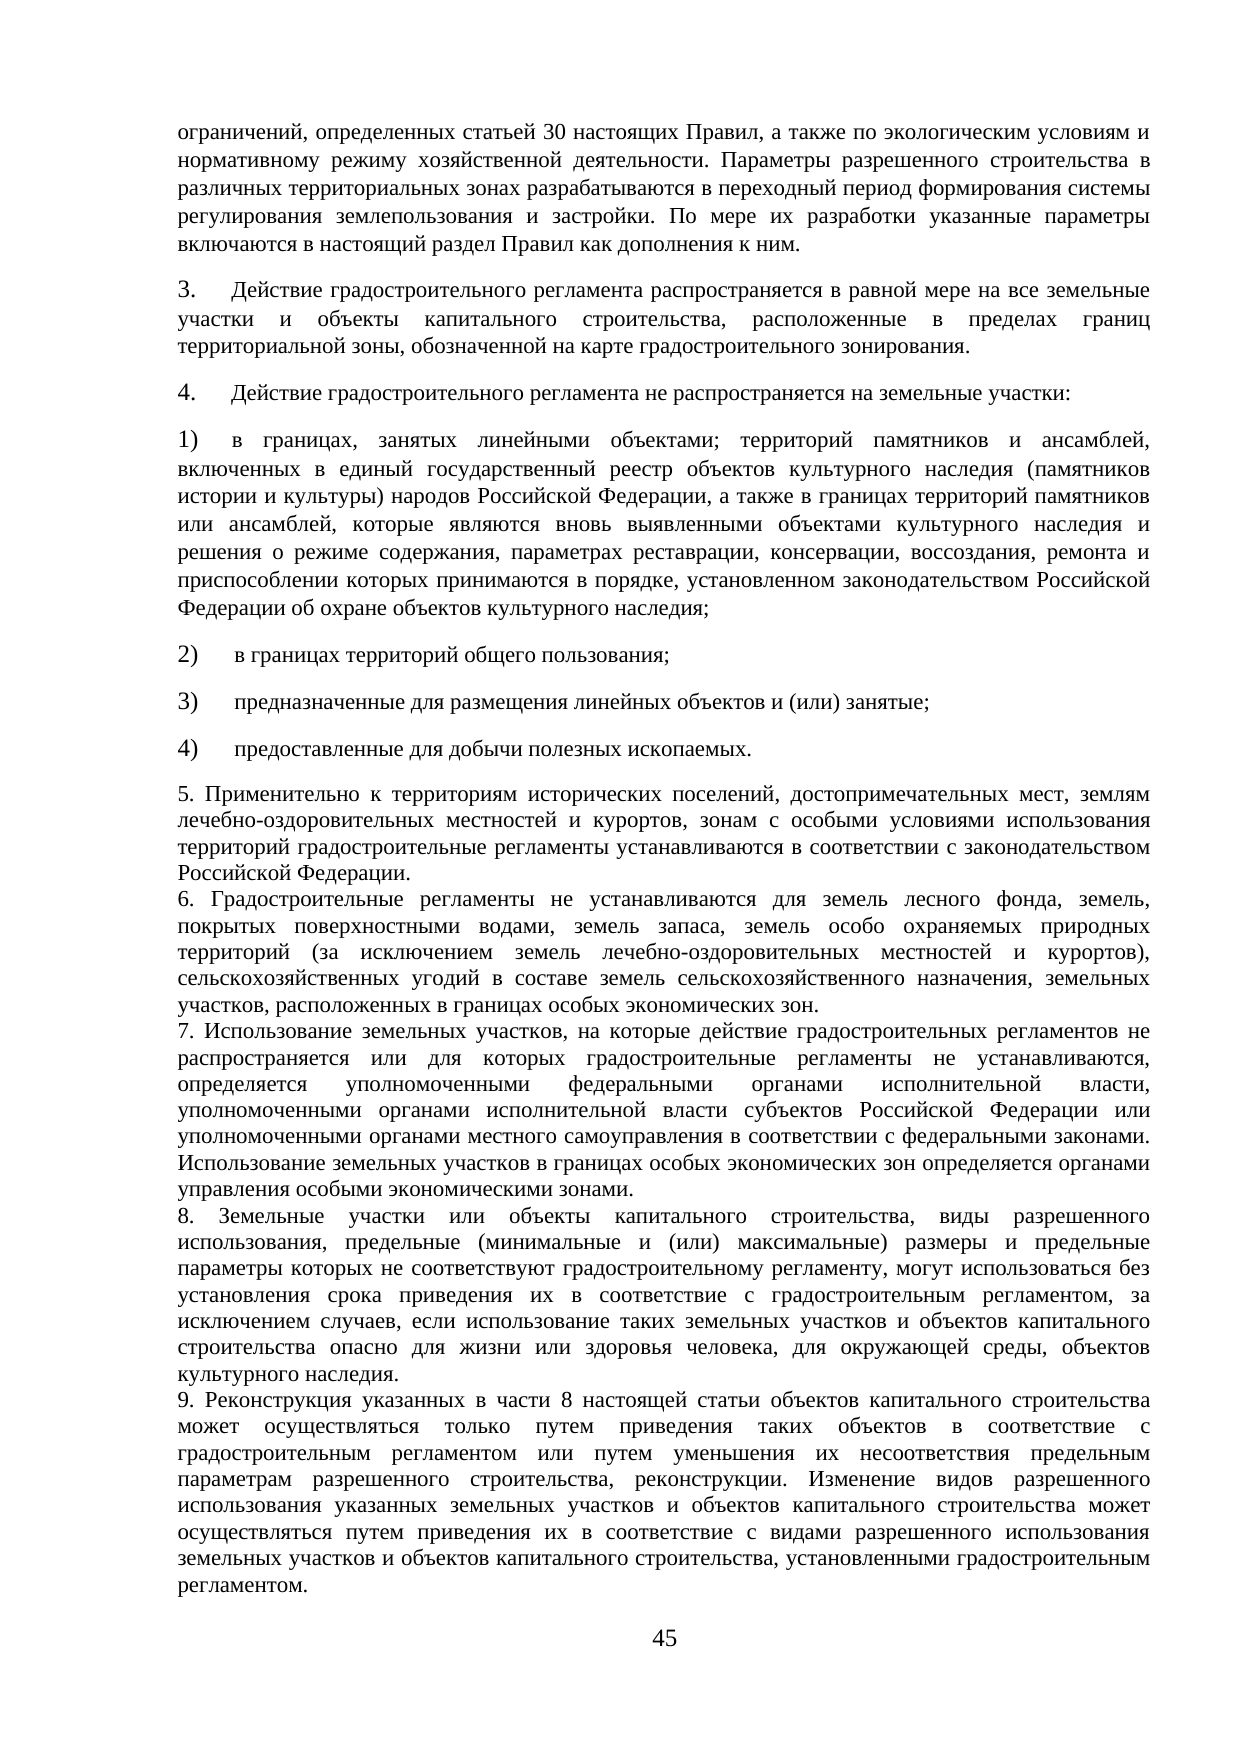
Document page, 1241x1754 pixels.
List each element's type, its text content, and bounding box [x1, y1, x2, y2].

list предоставленные для добычи полезных ископаемых. [177, 733, 1152, 762]
list Действие градостроительного регламента не распространяется на земельные участки: [177, 377, 1152, 406]
text 7. Использование земельных участков, на которые действие градостроительных регламентов не распространяется или для которых градостроительные регламенты не устанавливаются, определяется уполномоченными федеральными органами исполнительной власти, уполномоченными органами исполнительной власти субъектов Российской Федерации или уполномоченными органами местного самоуправления в соответствии с федеральными законами. Использование земельных участков в границах особых экономических зон определяется органами управления особыми экономическими зонами. [177, 1017, 1152, 1202]
text 6. Градостроительные регламенты не устанавливаются для земель лесного фонда, земель, покрытых поверхностными водами, земель запаса, земель особо охраняемых природных территорий (за исключением земель лечебно-оздоровительных местностей и курортов), сельскохозяйственных угодий в составе земель сельскохозяйственного назначения, земельных участков, расположенных в границах особых экономических зон. [177, 885, 1152, 1017]
list Действие градостроительного регламента распространяется в равной мере на все земельные участки и объекты капитального строительства, расположенные в пределах границ территориальной зоны, обозначенной на карте градостроительного зонирования. [177, 274, 1152, 359]
list в границах, занятых линейными объектами; территорий памятников и ансамблей, включенных в единый государственный реестр объектов культурного наследия (памятников истории и культуры) народов Российской Федерации, а также в границах территорий памятников или ансамблей, которые являются вновь выявленными объектами культурного наследия и решения о режиме содержания, параметрах реставрации, консервации, воссоздания, ремонта и приспособлении которых принимаются в порядке, установленном законодательством Российской Федерации об охране объектов культурного наследия; [177, 424, 1152, 621]
list в границах территорий общего пользования; [177, 639, 1152, 667]
text 8. Земельные участки или объекты капитального строительства, виды разрешенного использования, предельные (минимальные и (или) максимальные) размеры и предельные параметры которых не соответствуют градостроительному регламенту, могут использоваться без установления срока приведения их в соответствие с градостроительным регламентом, за исключением случаев, если использование таких земельных участков и объектов капитального строительства опасно для жизни или здоровья человека, для окружающей среды, объектов культурного наследия. [177, 1202, 1152, 1386]
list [177, 118, 1152, 256]
text 9. Реконструкция указанных в части 8 настоящей статьи объектов капитального строительства может осуществляться только путем приведения таких объектов в соответствие с градостроительным регламентом или путем уменьшения их несоответствия предельным параметрам разрешенного строительства, реконструкции. Изменение видов разрешенного использования указанных земельных участков и объектов капитального строительства может осуществляться путем приведения их в соответствие с видами разрешенного использования земельных участков и объектов капитального строительства, установленными градостроительным регламентом. [177, 1386, 1152, 1597]
text 5. Применительно к территориям исторических поселений, достопримечательных мест, землям лечебно-оздоровительных местностей и курортов, зонам с особыми условиями использования территорий градостроительные регламенты устанавливаются в соответствии с законодательством Российской Федерации. [177, 780, 1152, 885]
list предназначенные для размещения линейных объектов и (или) занятые; [177, 686, 1152, 714]
